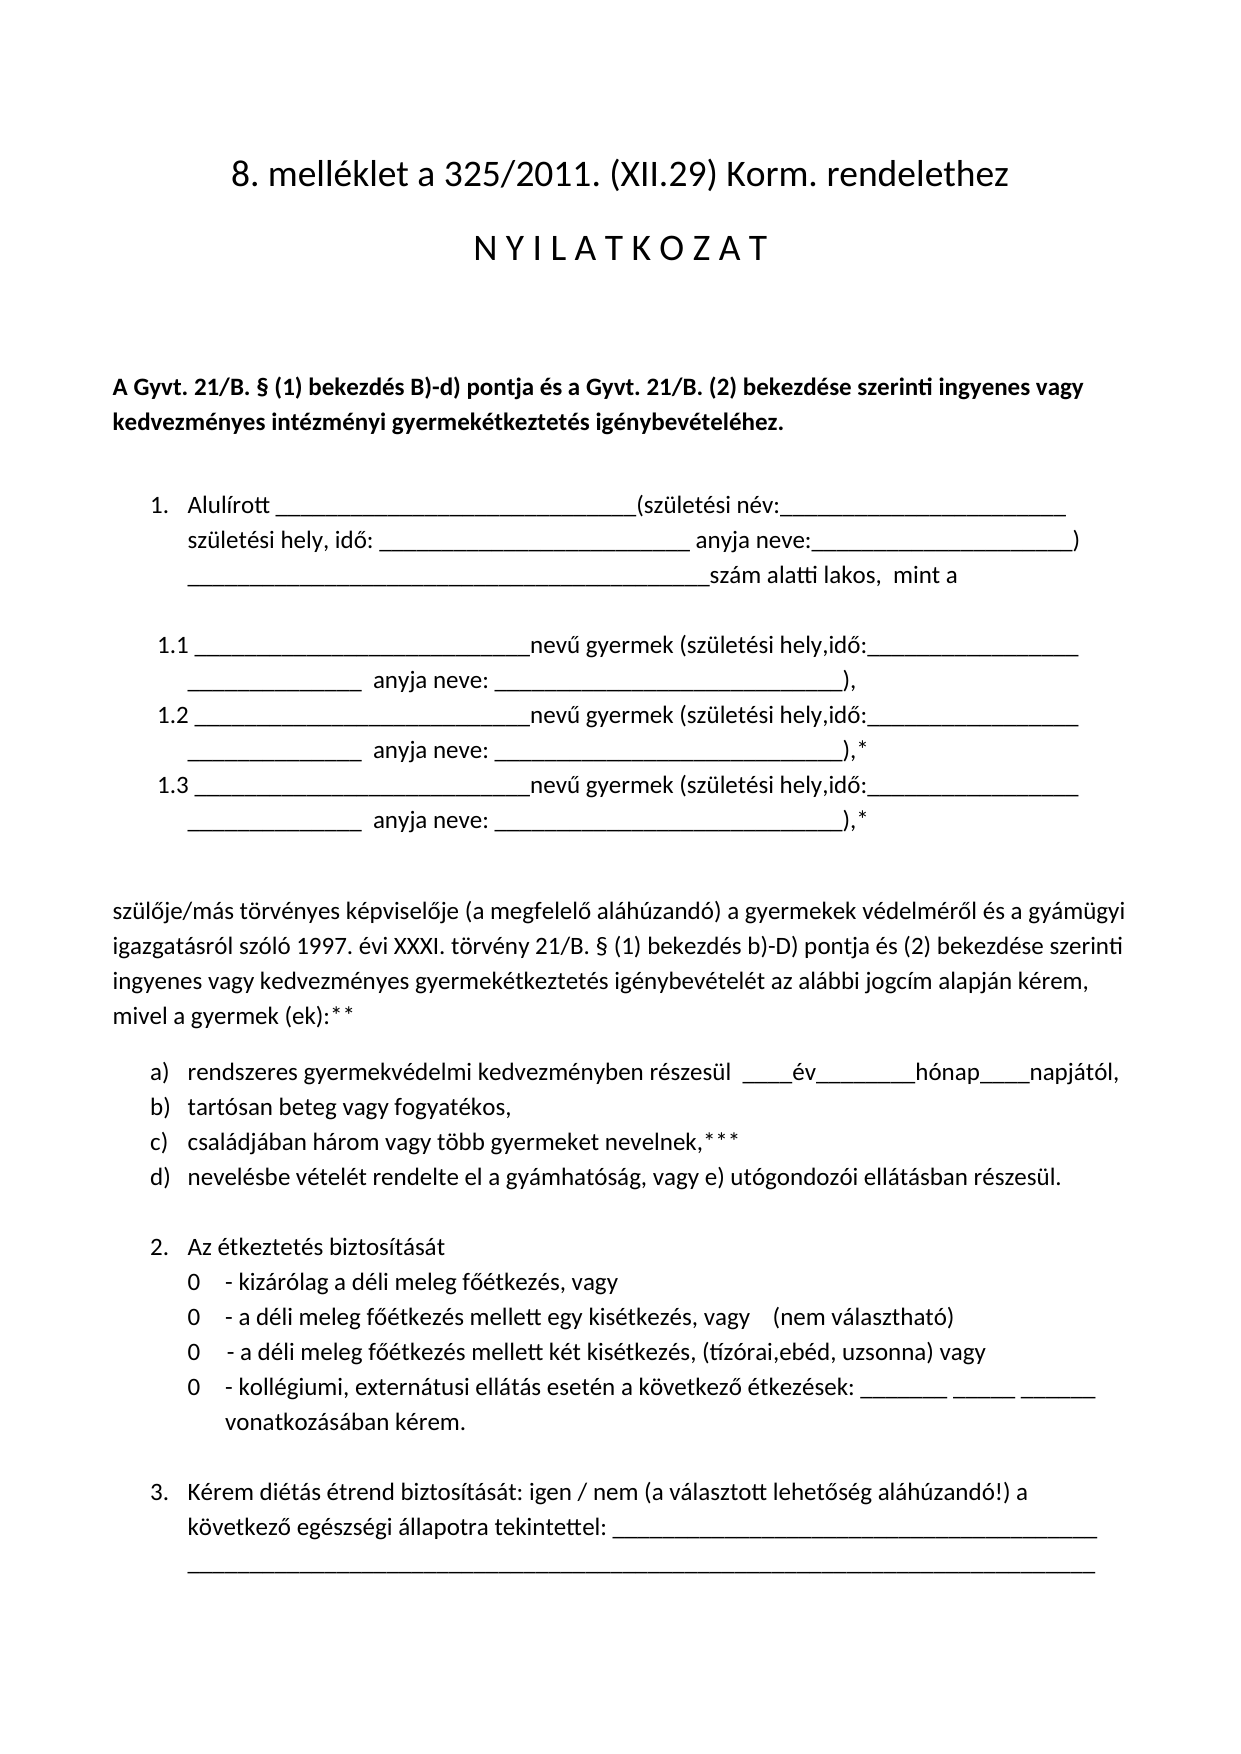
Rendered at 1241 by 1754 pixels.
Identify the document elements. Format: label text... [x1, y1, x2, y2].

list ______________ anyja neve: ____________________________),* [187, 734, 1128, 765]
list Kérem diétás étrend biztosítását: igen / nem (a választott lehetőség aláhúzandó!) a következő egészségi állapotra tekintettel: _______________________________________ [150, 1476, 1128, 1542]
text A Gyvt. 21/B. § (1) bekezdés B)-d) pontja és a Gyvt. 21/B. (2) bekezdése szerinti ingyenes vagy kedvezményes intézményi gyermekétkeztetés igénybevételéhez. [112, 371, 1128, 436]
text szülője/más törvényes képviselője (a megfelelő aláhúzandó) a gyermekek védelméről és a gyámügyi igazgatásról szóló 1997. évi XXXI. törvény 21/B. § (1) bekezdés b)-D) pontja és (2) bekezdése szerinti ingyenes vagy kedvezményes gyermekétkeztetés igénybevételét az alábbi jogcím alapján kérem, mivel a gyermek (ek):** [112, 895, 1128, 1031]
list __________________________________________szám alatti lakos, mint a [187, 559, 1128, 590]
list tartósan beteg vagy fogyatékos, [150, 1091, 1128, 1122]
list _________________________________________________________________________ [187, 1546, 1128, 1577]
list ___________________________nevű gyermek (születési hely,idő:_________________ [157, 769, 1128, 800]
list ______________ anyja neve: ____________________________), [187, 664, 1128, 695]
text 8. melléklet a 325/2011. (XII.29) Korm. rendelethez [112, 150, 1128, 196]
list Az étkeztetés biztosítását [150, 1231, 1128, 1262]
list születési hely, idő: _________________________ anyja neve:_____________________) [187, 524, 1128, 555]
list rendszeres gyermekvédelmi kedvezményben részesül ____év________hónap____napjától, [150, 1056, 1128, 1087]
list családjában három vagy több gyermeket nevelnek,*** [150, 1126, 1128, 1157]
list ___________________________nevű gyermek (születési hely,idő:_________________ [157, 629, 1128, 660]
list - kizárólag a déli meleg főétkezés, vagy [187, 1266, 1128, 1297]
list - kollégiumi, externátusi ellátás esetén a következő étkezések: _______ _____ ______ [187, 1371, 1128, 1402]
list Alulírott _____________________________(születési név:_______________________ [150, 489, 1128, 520]
text N Y I L A T K O Z A T [112, 223, 1128, 269]
list ___________________________nevű gyermek (születési hely,idő:_________________ [157, 699, 1128, 730]
list - a déli meleg főétkezés mellett két kisétkezés, (tízórai,ebéd, uzsonna) vagy [187, 1336, 1128, 1367]
list vonatkozásában kérem. [225, 1406, 1128, 1437]
list - a déli meleg főétkezés mellett egy kisétkezés, vagy (nem választható) [187, 1301, 1128, 1332]
list ______________ anyja neve: ____________________________),* [187, 804, 1128, 835]
list nevelésbe vételét rendelte el a gyámhatóság, vagy e) utógondozói ellátásban részesül. [150, 1161, 1128, 1192]
